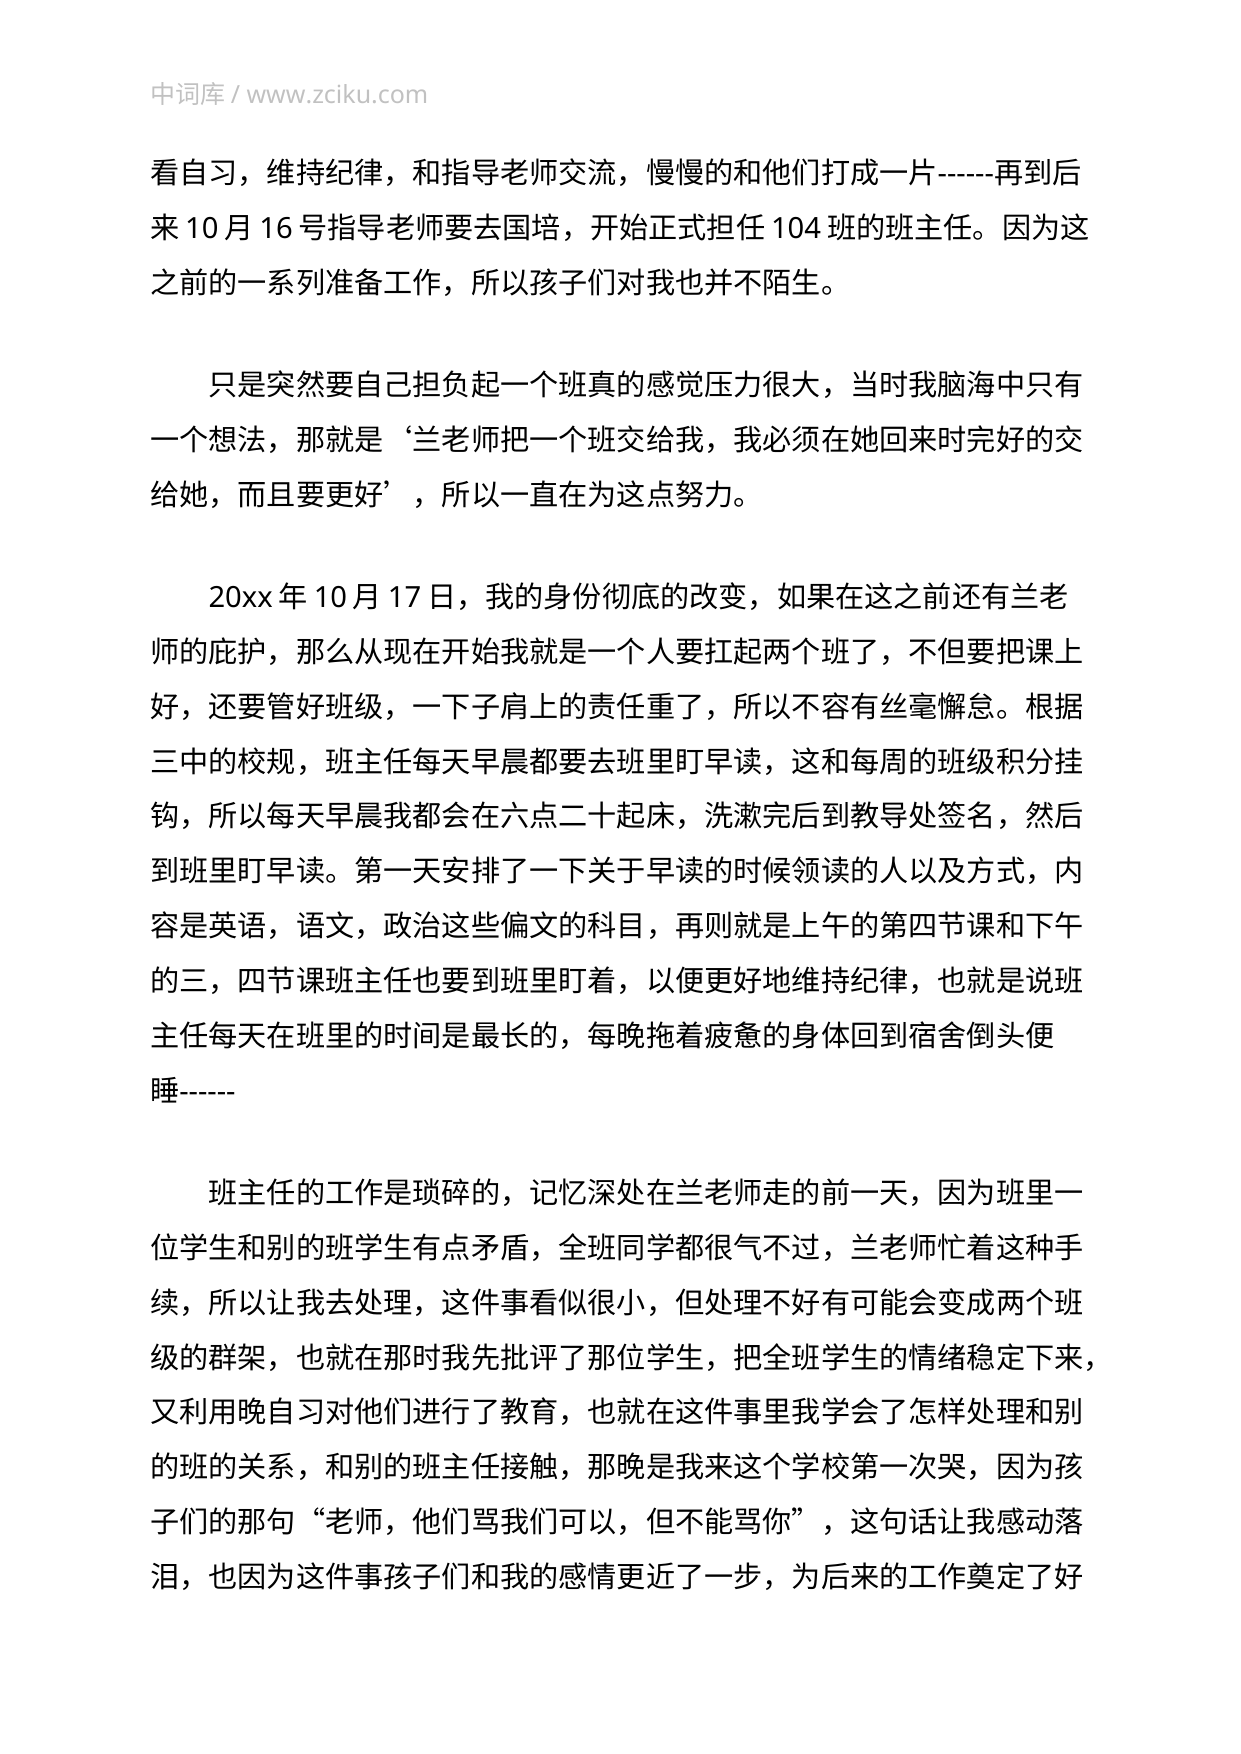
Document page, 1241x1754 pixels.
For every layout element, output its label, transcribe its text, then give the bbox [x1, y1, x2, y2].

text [150, 150, 1090, 302]
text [150, 1169, 1090, 1596]
text 20xx年10月17日，我的身份彻底的改变，如果在这之前还有兰老师的庇护，那么从现在开始我就是一个人要扛起两个班了，不但要把课上好，还要管好班级，一下子肩上的责任重了，所以不容有丝毫懈怠。根据三中的校规，班主任每天早晨都要去班里盯早读，这和每周的班级积分挂钩，所以每天早晨我都会在六点二十起床，洗漱完后到教导处签名，然后到班里盯早读。第一天安排了一下关于早读的时候领读的人以及方式，内容是英语，语文，政治这些偏文的科目，再则就是上午的第四节课和下午的三，四节课班主任也要到班里盯着，以便更好地维持纪律，也就是说班主任每天在班里的时间是最长的，每晚拖着疲惫的身体回到宿舍倒头便睡------ [150, 573, 1090, 1110]
text 只是突然要自己担负起一个班真的感觉压力很大，当时我脑海中只有一个想法，那就是‘兰老师把一个班交给我，我必须在她回来时完好的交给她，而且要更好’，所以一直在为这点努力。 [150, 362, 1090, 514]
